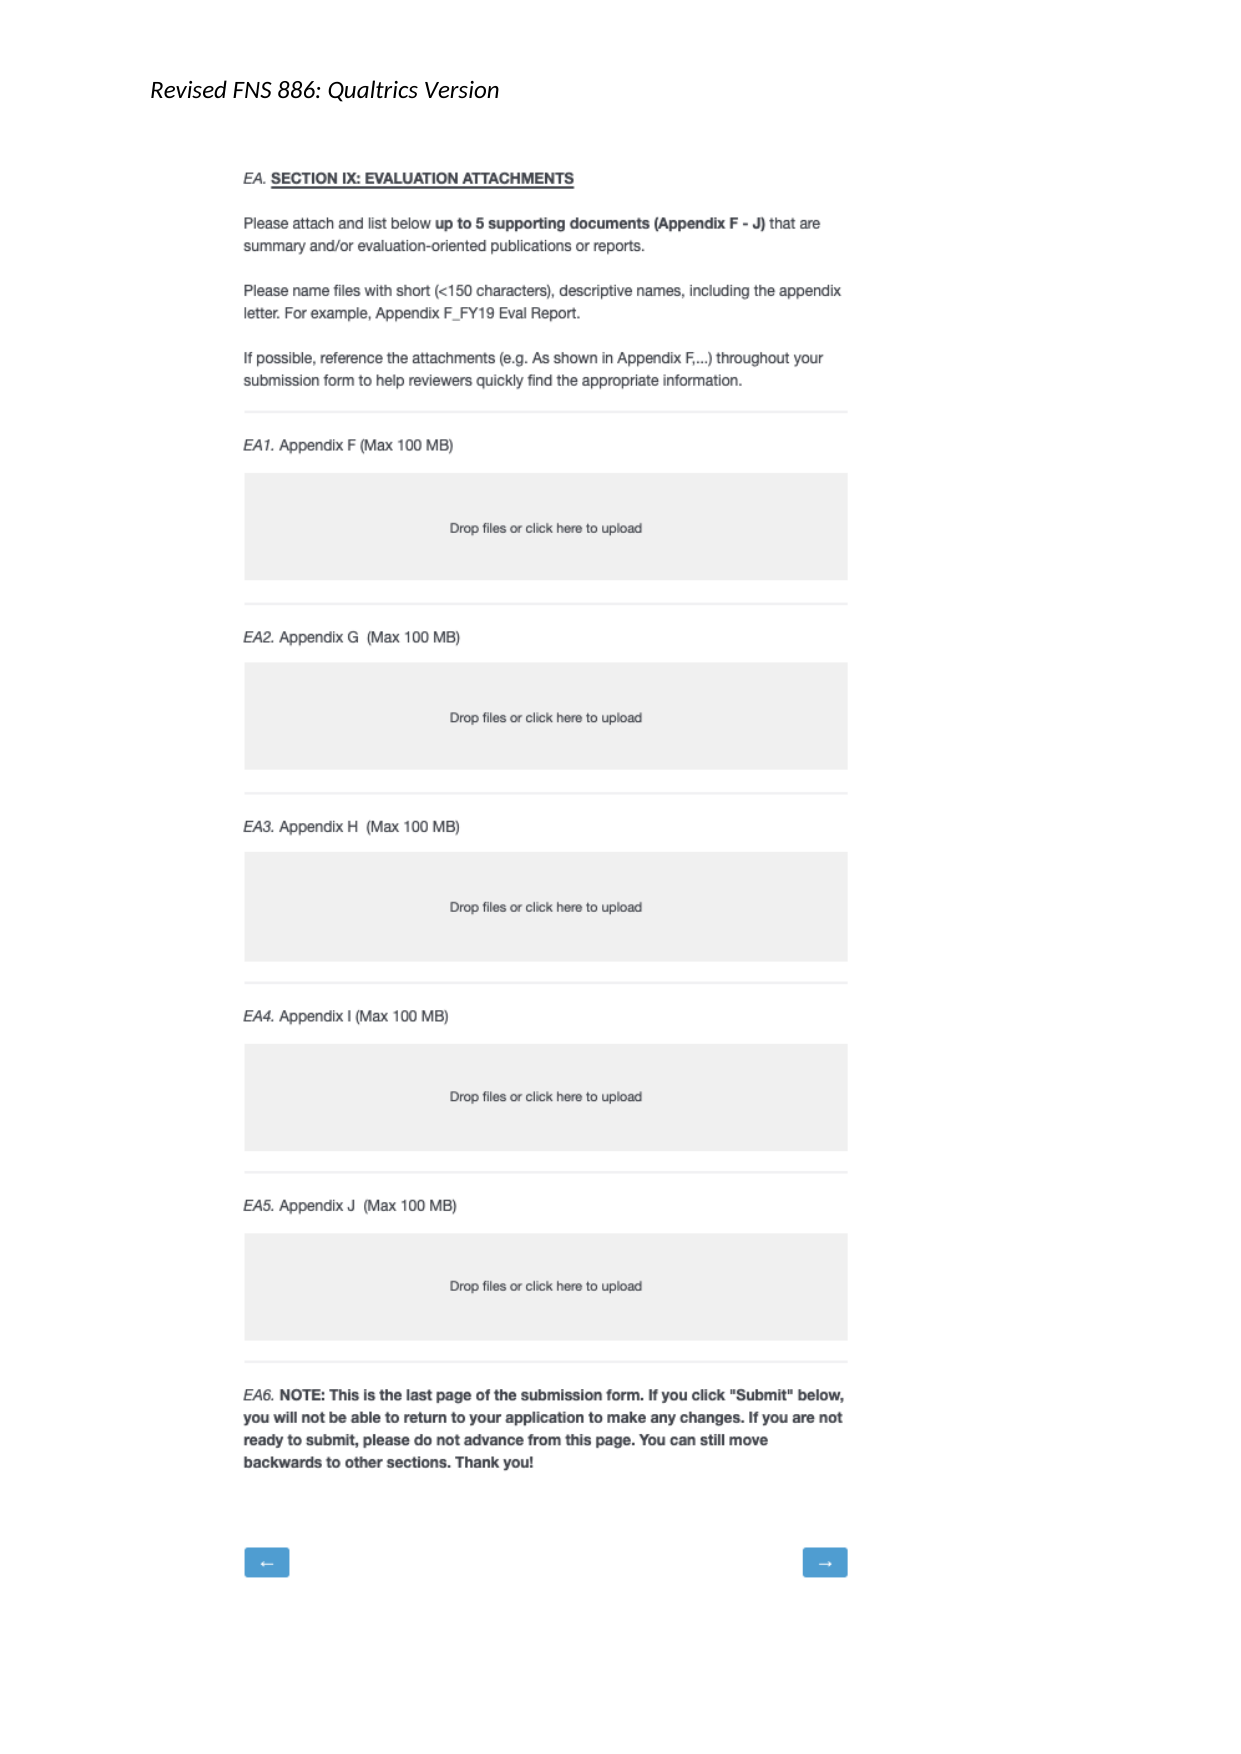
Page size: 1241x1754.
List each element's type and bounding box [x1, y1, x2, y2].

picture [150, 150, 935, 1590]
